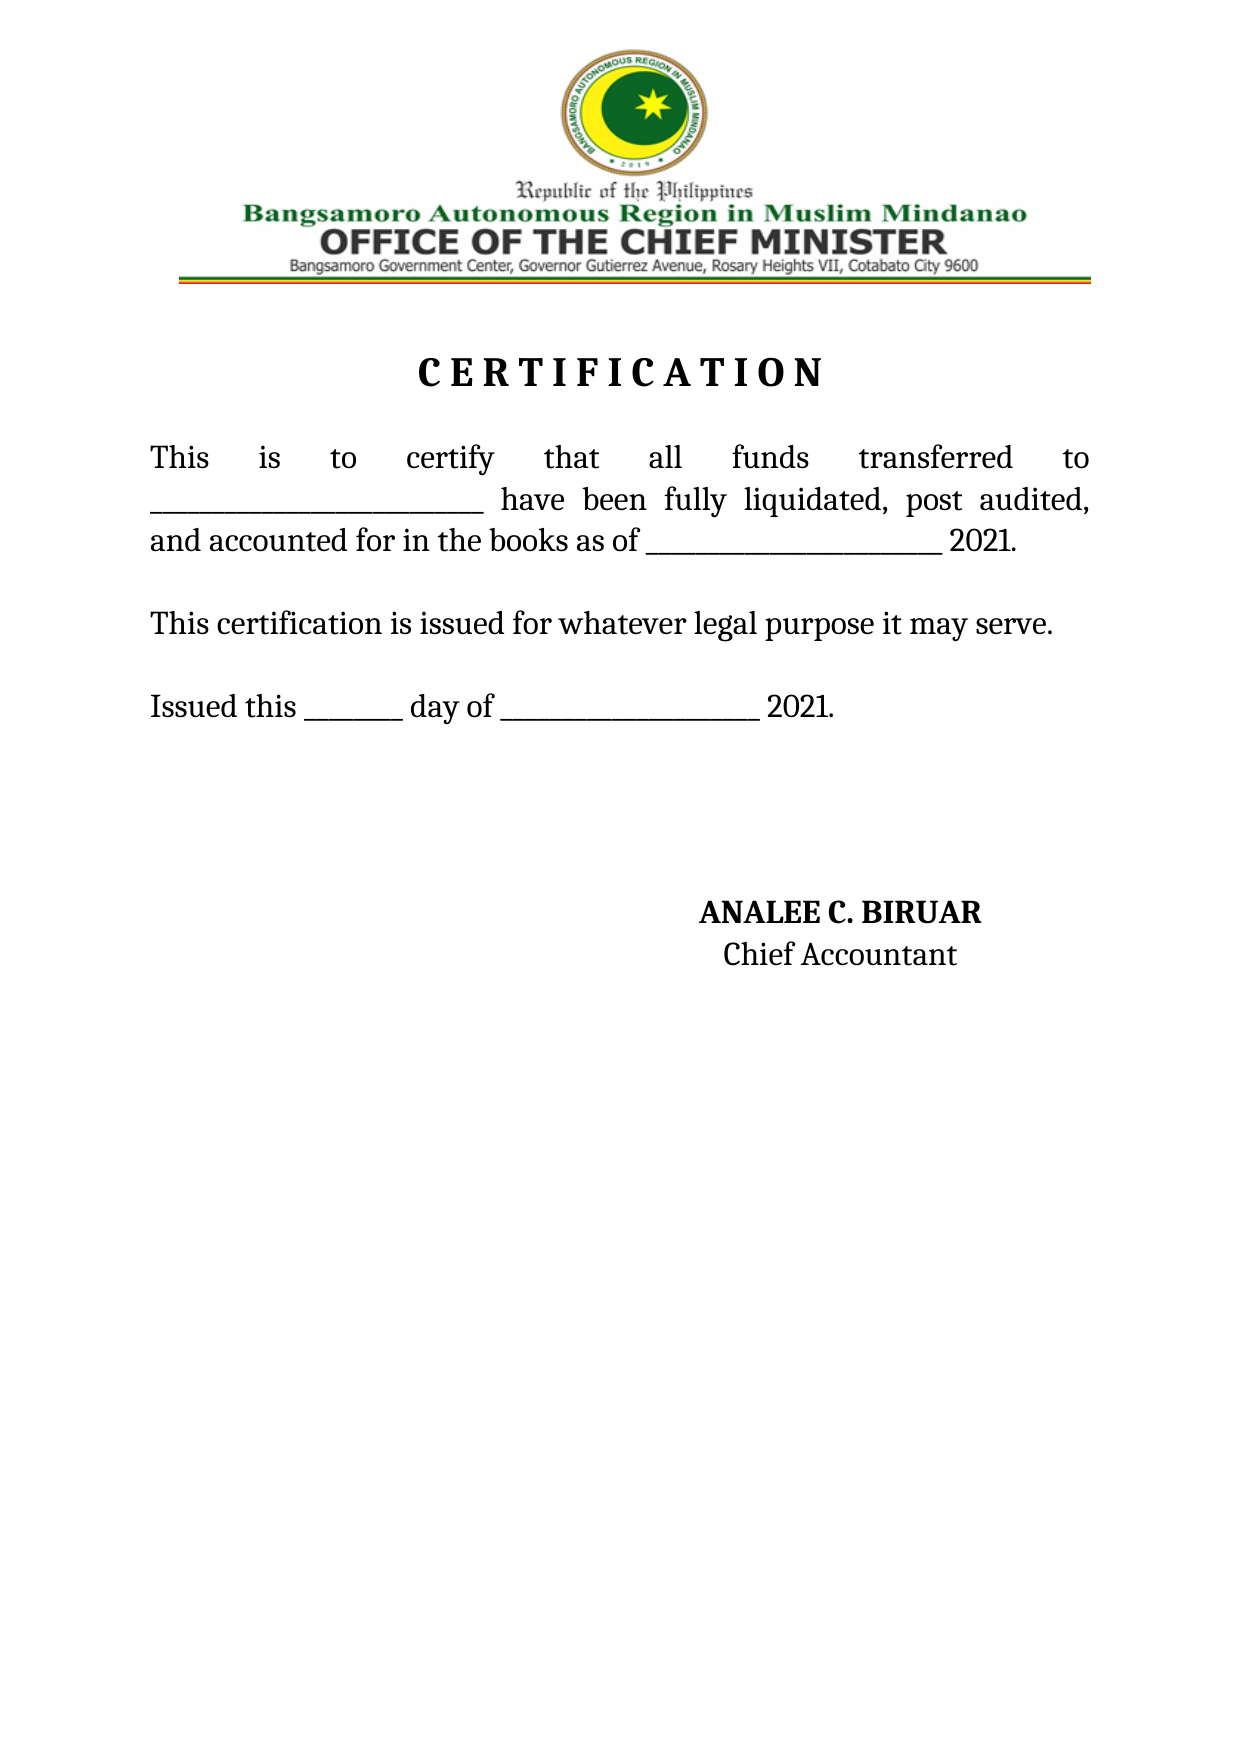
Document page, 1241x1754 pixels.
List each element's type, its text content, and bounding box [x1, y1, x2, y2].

text Issued this ________ day of _____________________ 2021. [150, 687, 1090, 725]
text Chief Accountant [591, 935, 1090, 973]
text This is to certify that all funds transferred to ___________________________ have been fully liquidated, post audited, and accounted for in the books as of ________________________ 2021. [150, 439, 1090, 560]
text This certification is issued for whatever legal purpose it may serve. [150, 604, 1090, 643]
text ANALEE C. BIRUAR [591, 894, 1090, 932]
text C E R T I F I C A T I O N [150, 348, 1090, 396]
picture [178, 19, 1091, 284]
